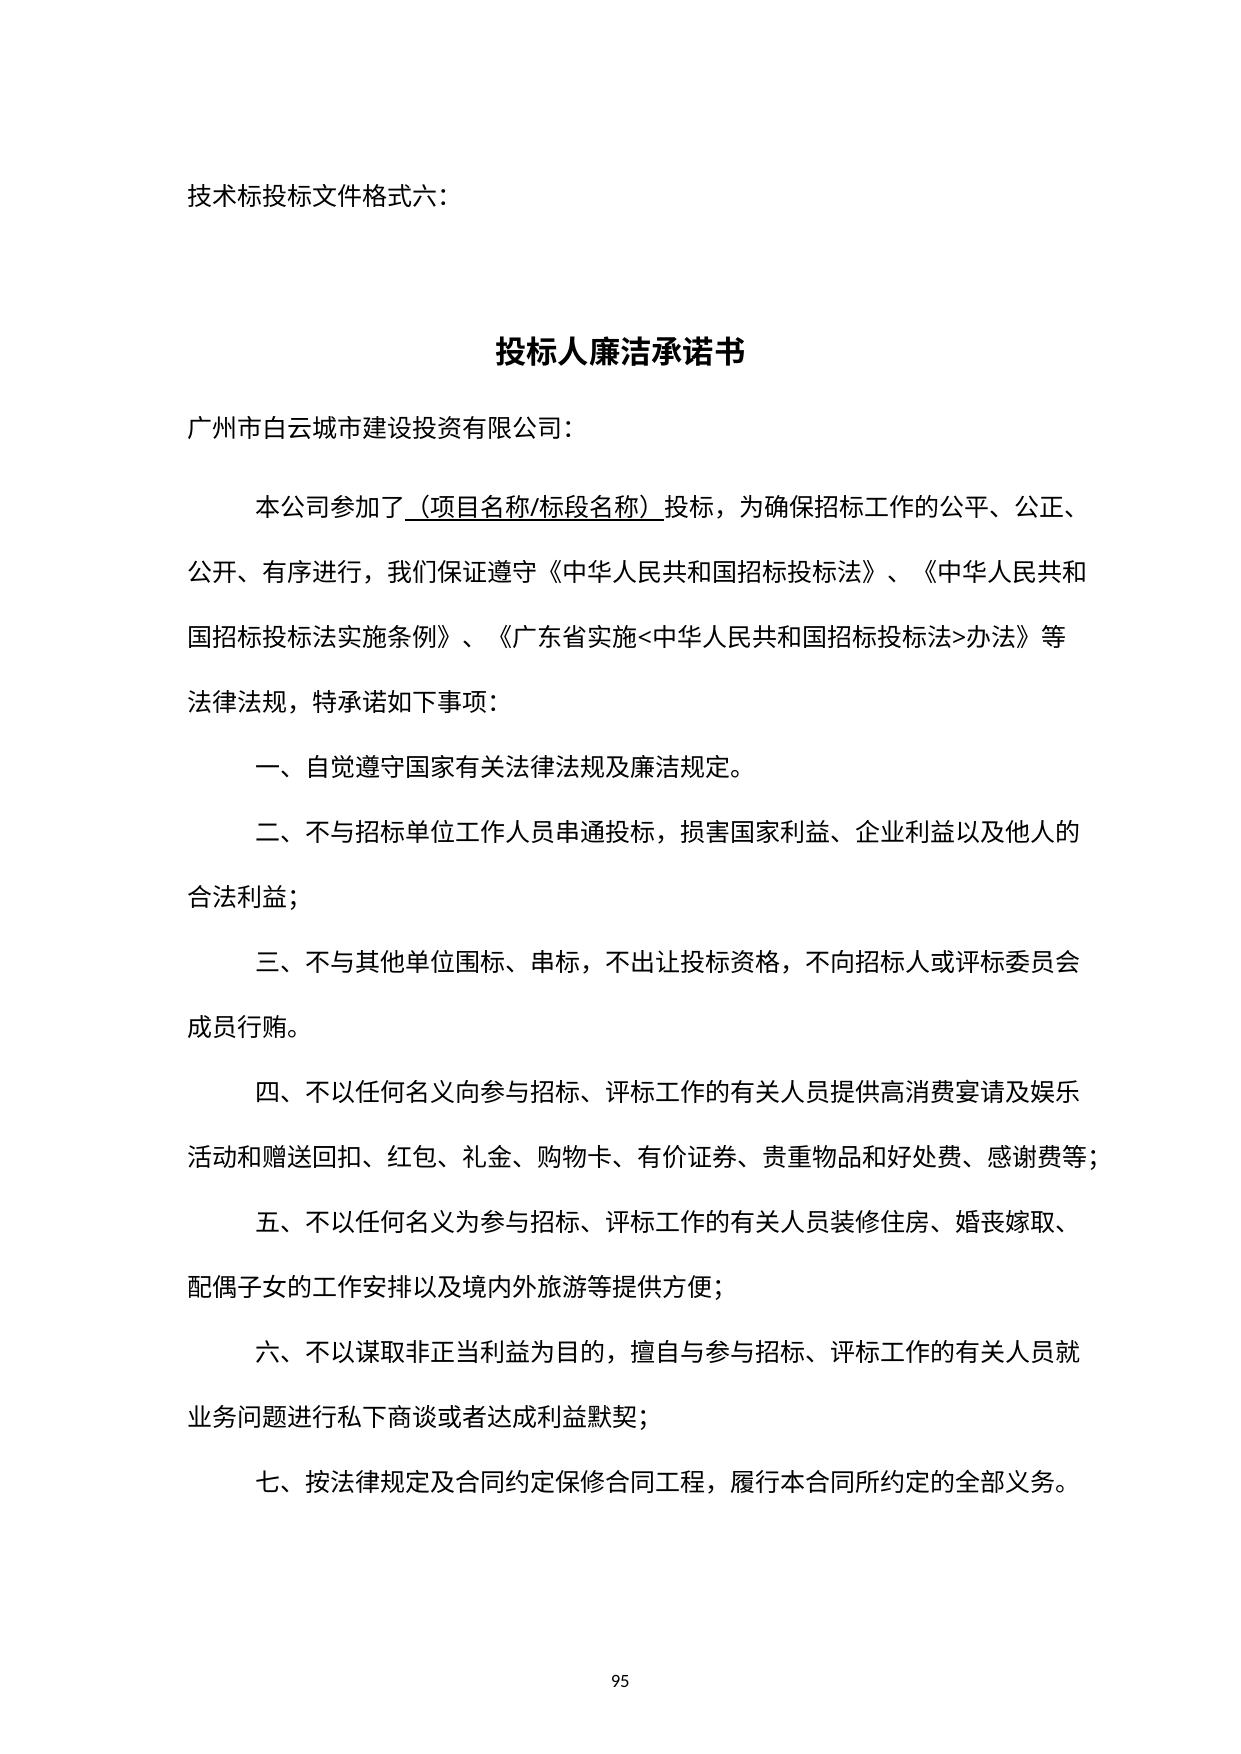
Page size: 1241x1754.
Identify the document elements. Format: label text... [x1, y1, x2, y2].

text 一、自觉遵守国家有关法律法规及廉洁规定。 [187, 733, 1088, 798]
text 本公司参加了（项目名称/标段名称）投标，为确保招标工作的公平、公正、公开、有序进行，我们保证遵守《中华人民共和国招标投标法》、《中华人民共和国招标投标法实施条例》、《广东省实施<中华人民共和国招标投标法>办法》等法律法规，特承诺如下事项： [187, 473, 1088, 733]
text 六、不以谋取非正当利益为目的，擅自与参与招标、评标工作的有关人员就业务问题进行私下商谈或者达成利益默契； [187, 1318, 1088, 1448]
text 三、不与其他单位围标、串标，不出让投标资格，不向招标人或评标委员会成员行贿。 [187, 928, 1088, 1058]
text 四、不以任何名义向参与招标、评标工作的有关人员提供高消费宴请及娱乐活动和赠送回扣、红包、礼金、购物卡、有价证券、贵重物品和好处费、感谢费等； [187, 1058, 1088, 1188]
text 广州市白云城市建设投资有限公司： [187, 394, 1073, 459]
text 二、不与招标单位工作人员串通投标，损害国家利益、企业利益以及他人的合法利益； [187, 798, 1088, 928]
text 投标人廉洁承诺书 [187, 317, 1053, 382]
text 技术标投标文件格式六： [187, 162, 1053, 227]
text 五、不以任何名义为参与招标、评标工作的有关人员装修住房、婚丧嫁取、配偶子女的工作安排以及境内外旅游等提供方便； [187, 1188, 1088, 1318]
text 七、按法律规定及合同约定保修合同工程，履行本合同所约定的全部义务。 [187, 1448, 1088, 1513]
